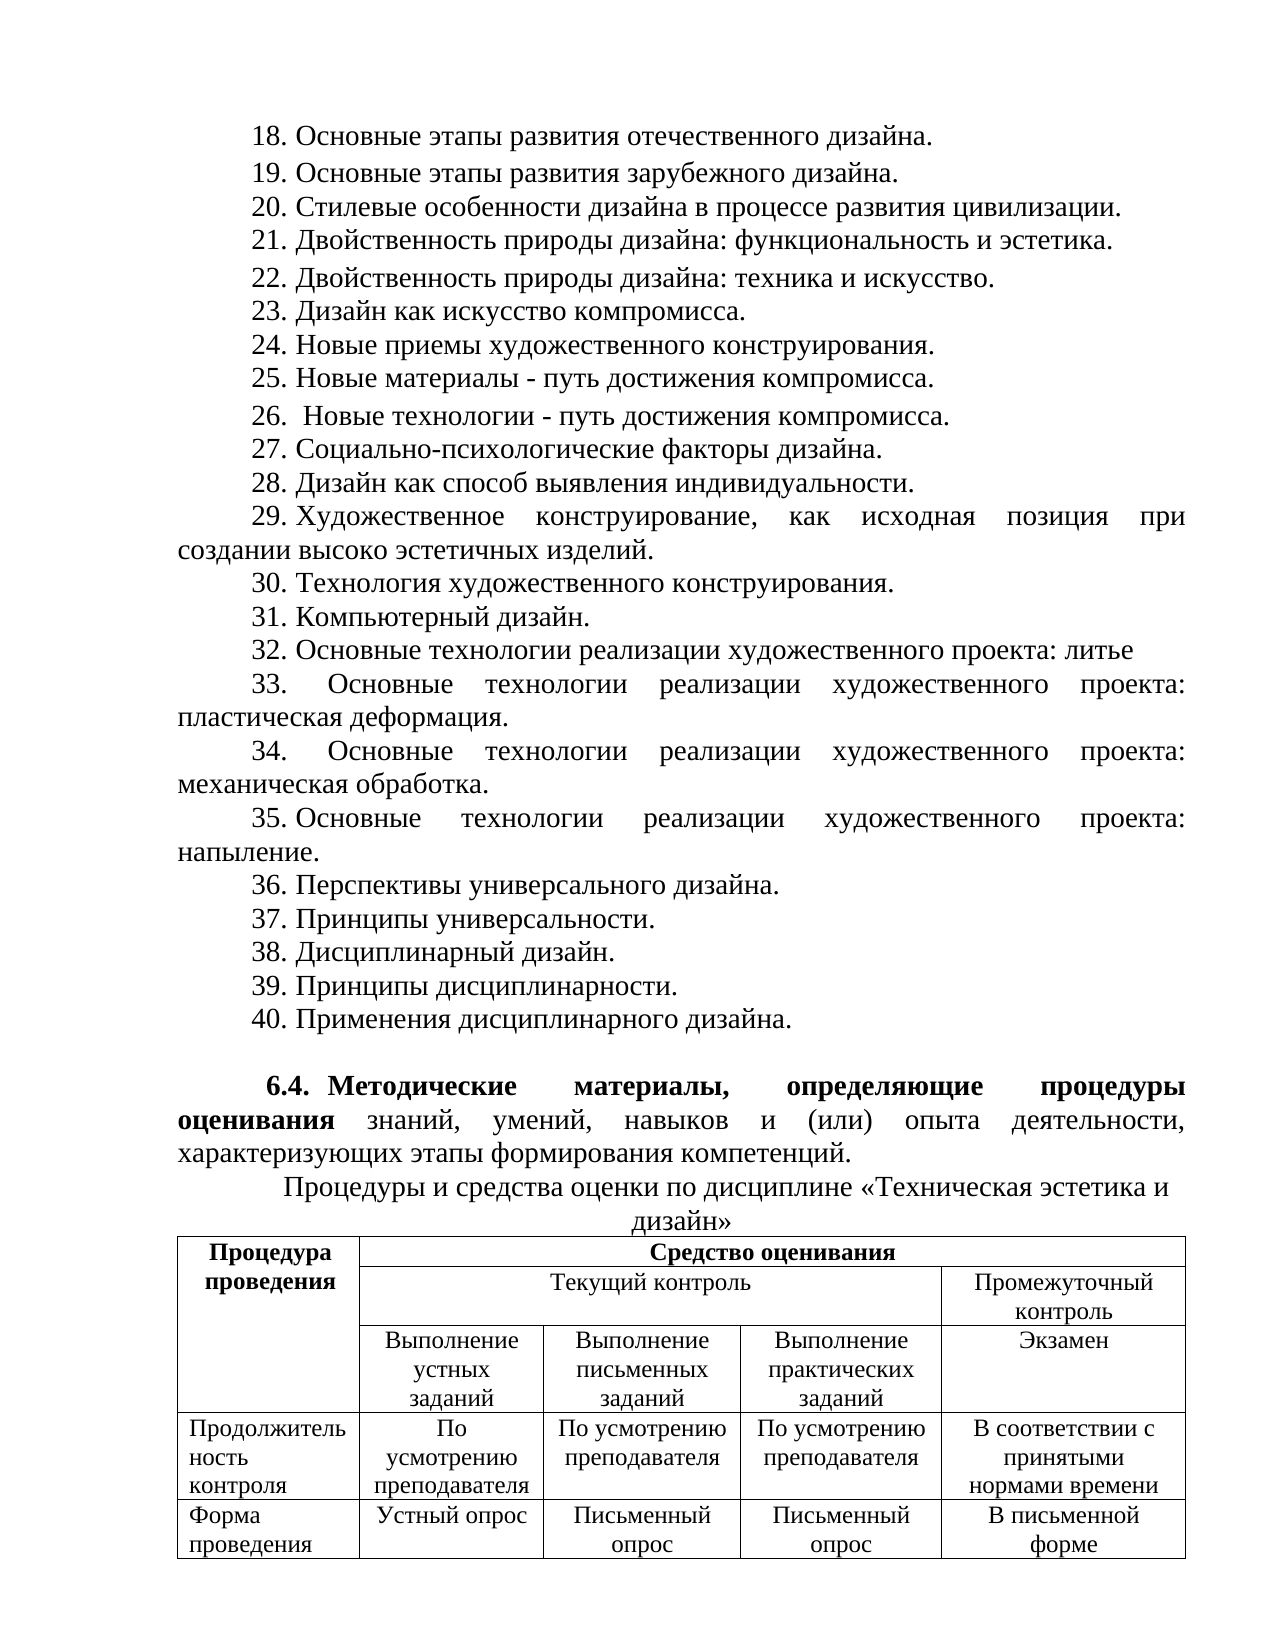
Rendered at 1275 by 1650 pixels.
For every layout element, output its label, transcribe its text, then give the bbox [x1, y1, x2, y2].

list Применения дисциплинарного дизайна. [177, 1001, 1186, 1035]
list Принципы дисциплинарности. [177, 968, 1186, 1001]
list Двойственность природы дизайна: техника и искусство. [177, 260, 1186, 293]
list Принципы универсальности. [177, 901, 1186, 934]
list Дизайн как искусство компромисса. [177, 293, 1186, 327]
list Основные этапы развития отечественного дизайна. [177, 118, 1186, 152]
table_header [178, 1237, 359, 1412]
list Основные технологии реализации художественного проекта: литье [177, 632, 1186, 666]
list Перспективы универсального дизайна. [177, 867, 1186, 901]
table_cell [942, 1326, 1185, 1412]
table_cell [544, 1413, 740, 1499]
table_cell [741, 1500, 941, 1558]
list Художественное конструирование, как исходная позиция при создании высоко эстетичных изделий. [177, 498, 1186, 565]
list Дисциплинарный дизайн. [177, 934, 1186, 968]
list Новые приемы художественного конструирования. [177, 327, 1186, 360]
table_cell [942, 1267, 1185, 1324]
list Методические материалы, определяющие процедуры оценивания знаний, умений, навыков и (или) опыта деятельности, характеризующих этапы формирования компетенций. [177, 1068, 1186, 1169]
list Новые материалы - путь достижения компромисса. [177, 360, 1186, 394]
list Дизайн как способ выявления индивидуальности. [177, 465, 1186, 498]
list Новые технологии - путь достижения компромисса. [177, 398, 1186, 431]
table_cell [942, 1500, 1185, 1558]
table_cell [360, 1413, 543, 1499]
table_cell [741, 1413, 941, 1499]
list Основные технологии реализации художественного проекта: механическая обработка. [177, 733, 1186, 800]
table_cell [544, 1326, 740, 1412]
list Основные этапы развития зарубежного дизайна. [177, 155, 1186, 189]
list Стилевые особенности дизайна в процессе развития цивилизации. [177, 189, 1186, 222]
list Основные технологии реализации художественного проекта: напыление. [177, 800, 1186, 867]
list Социально-психологические факторы дизайна. [177, 431, 1186, 465]
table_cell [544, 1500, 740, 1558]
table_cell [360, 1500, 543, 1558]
list Компьютерный дизайн. [177, 599, 1186, 632]
text Процедуры и средства оценки по дисциплине «Техническая эстетика и дизайн» [177, 1169, 1186, 1236]
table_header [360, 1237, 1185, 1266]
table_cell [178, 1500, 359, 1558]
list Основные технологии реализации художественного проекта: пластическая деформация. [177, 666, 1186, 733]
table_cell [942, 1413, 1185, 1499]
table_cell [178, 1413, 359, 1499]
list Технология художественного конструирования. [177, 565, 1186, 599]
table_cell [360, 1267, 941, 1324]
list Двойственность природы дизайна: функциональность и эстетика. [177, 222, 1186, 256]
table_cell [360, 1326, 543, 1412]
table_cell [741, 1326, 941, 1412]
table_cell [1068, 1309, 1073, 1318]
